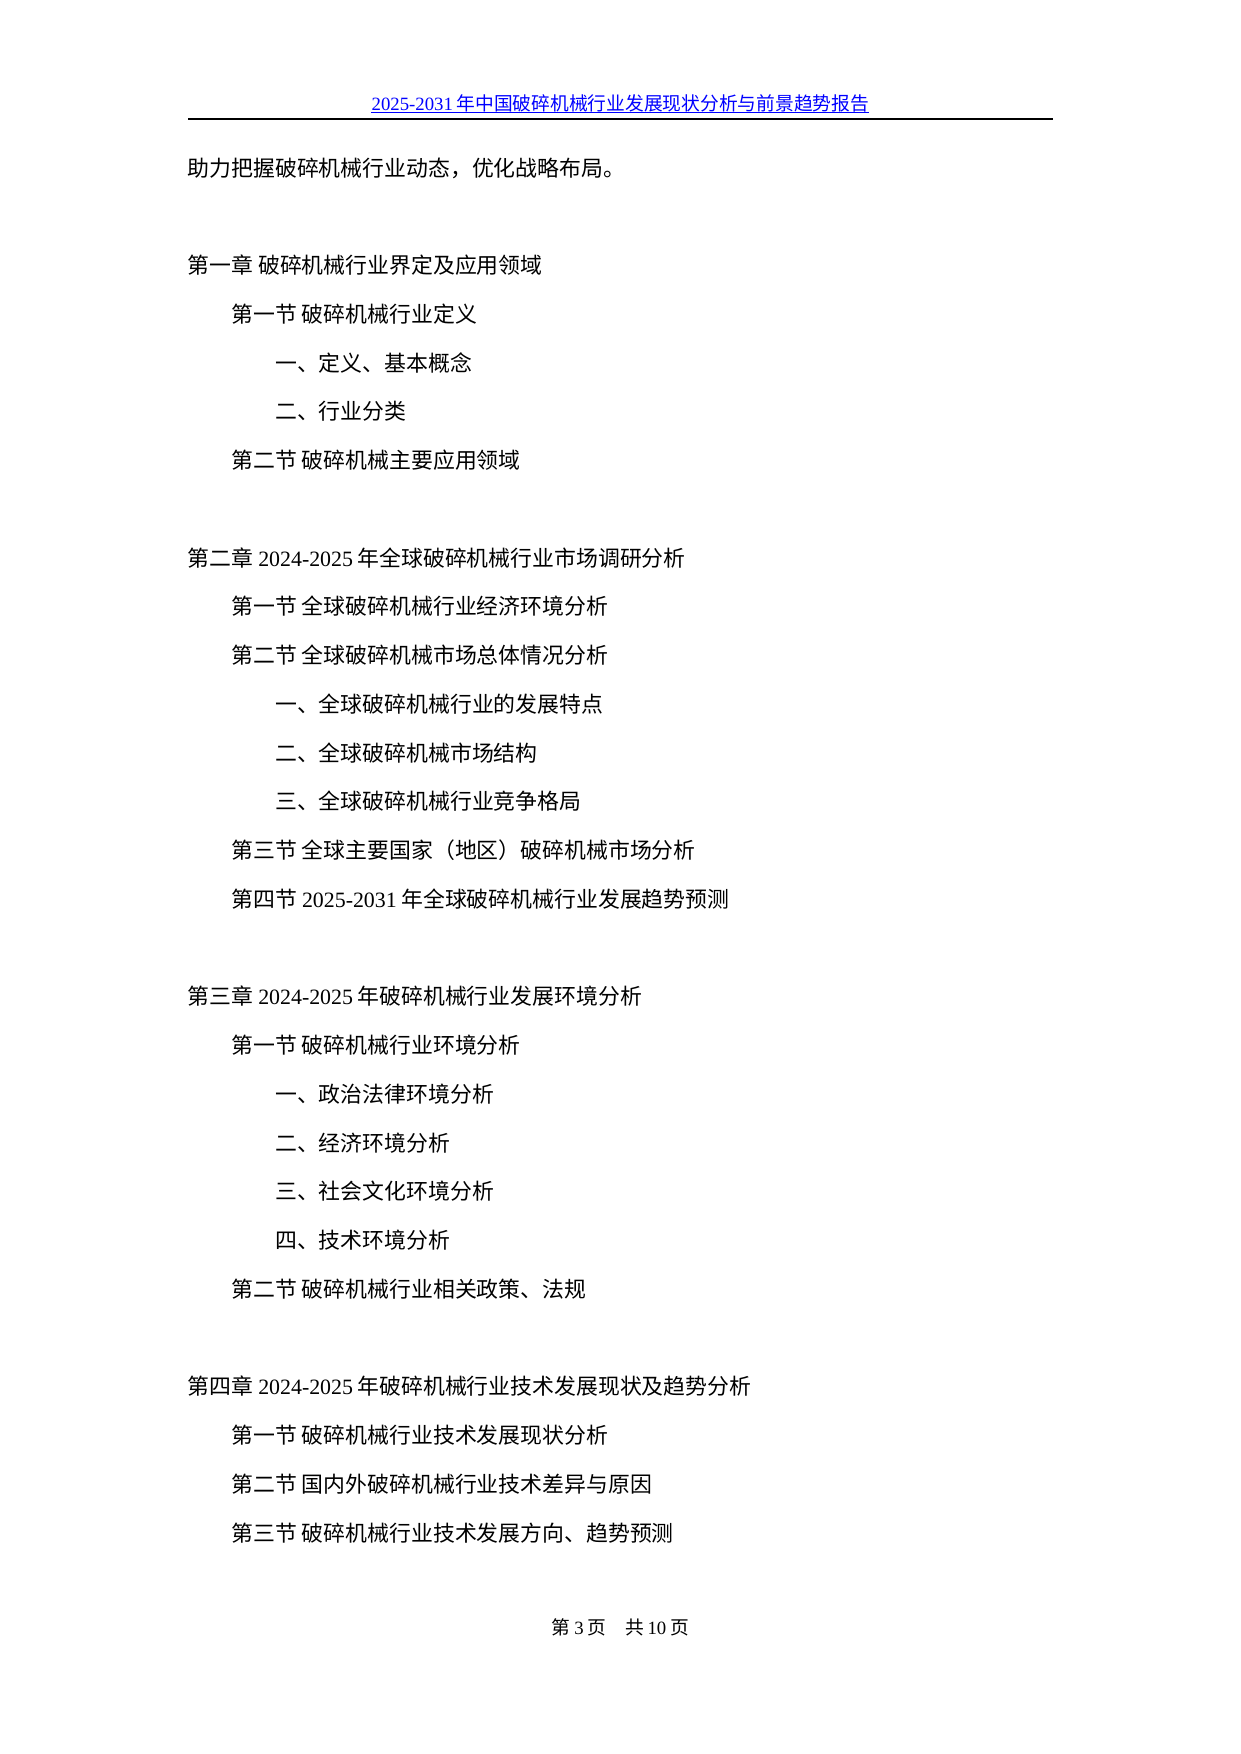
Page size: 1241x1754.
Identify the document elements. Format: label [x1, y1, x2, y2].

text [187, 150, 1053, 1548]
